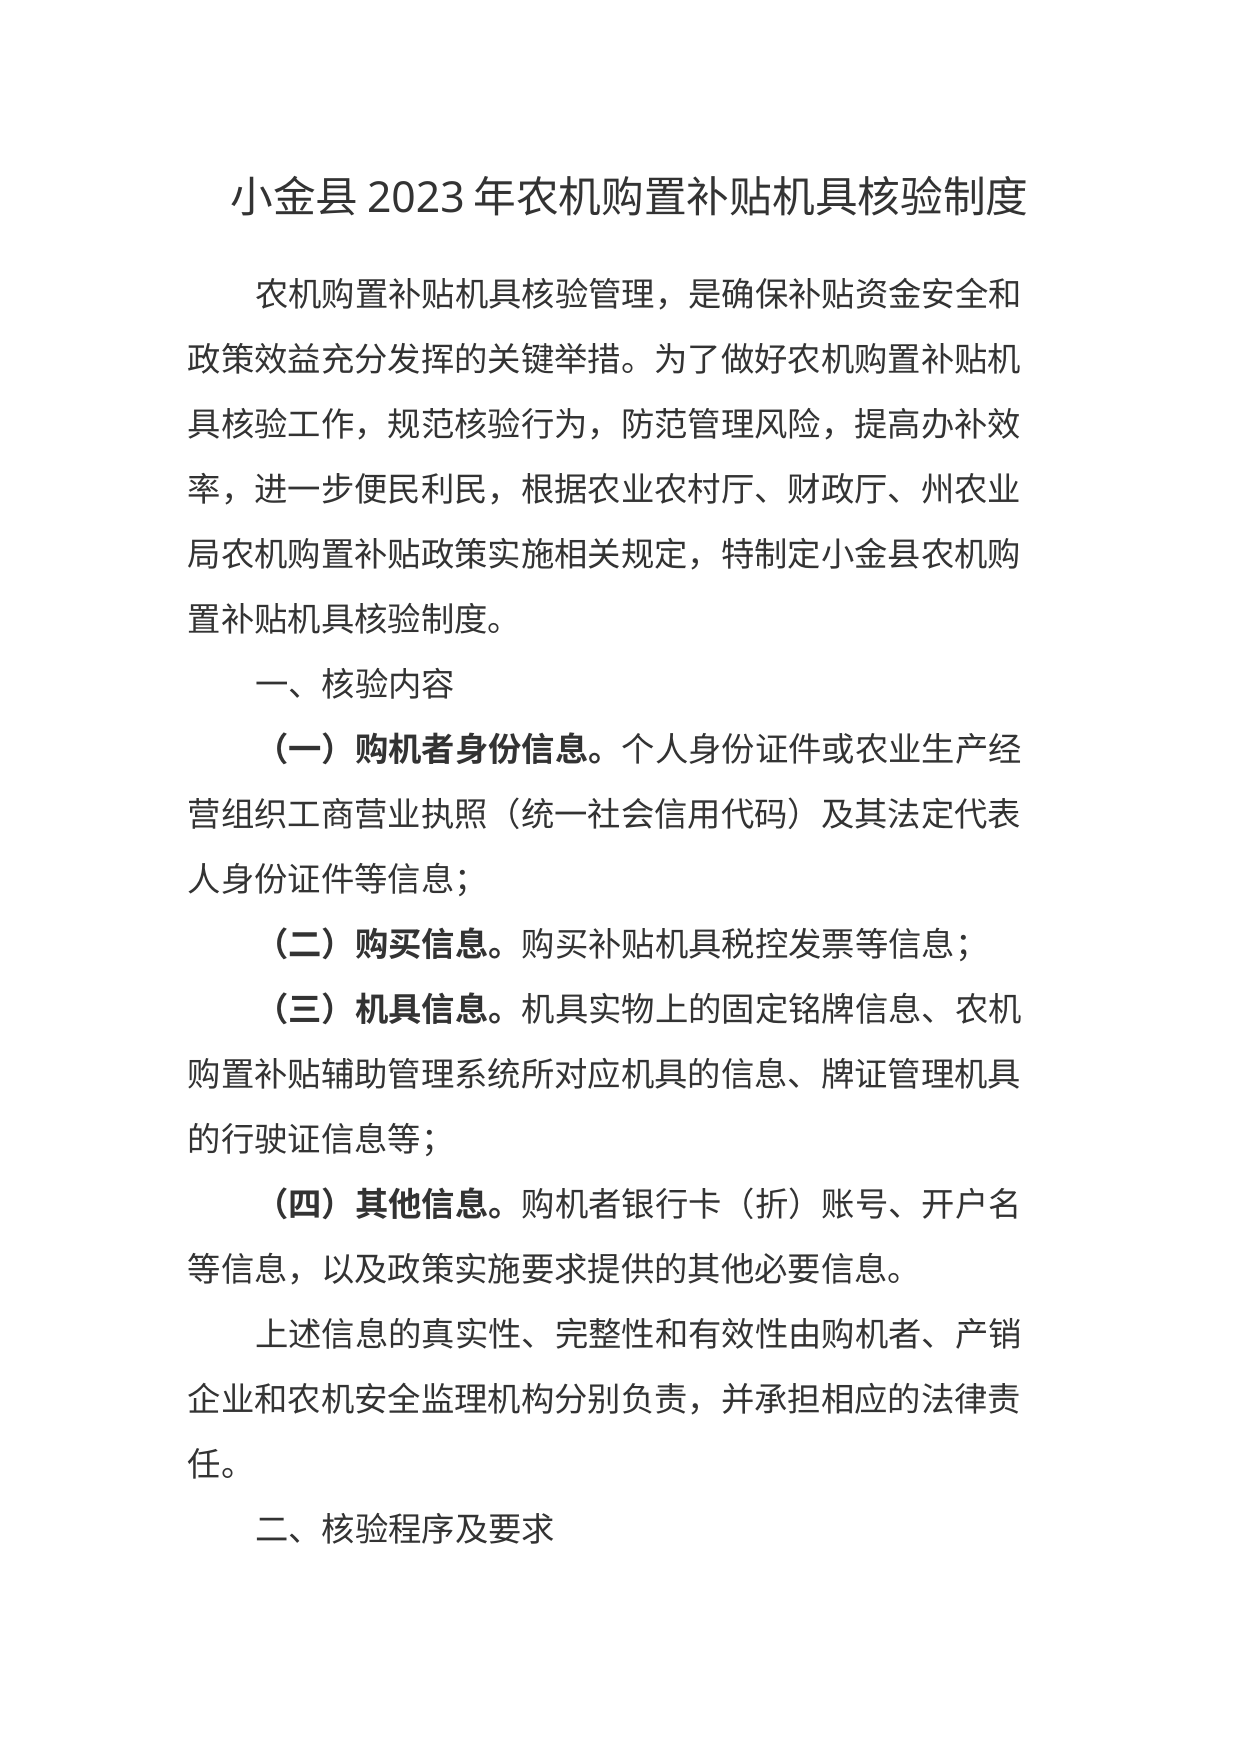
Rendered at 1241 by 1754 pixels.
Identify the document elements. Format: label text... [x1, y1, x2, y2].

text 农机购置补贴机具核验管理，是确保补贴资金安全和政策效益充分发挥的关键举措。为了做好农机购置补贴机具核验工作，规范核验行为，防范管理风险，提高办补效率，进一步便民利民，根据农业农村厅、财政厅、州农业局农机购置补贴政策实施相关规定，特制定小金县农机购置补贴机具核验制度。 [187, 259, 1053, 649]
text （三）机具信息。机具实物上的固定铭牌信息、农机购置补贴辅助管理系统所对应机具的信息、牌证管理机具的行驶证信息等； [187, 974, 1053, 1169]
text 小金县2023年农机购置补贴机具核验制度 [187, 162, 1053, 227]
text 上述信息的真实性、完整性和有效性由购机者、产销企业和农机安全监理机构分别负责，并承担相应的法律责任。 [187, 1299, 1053, 1494]
text 一、核验内容 [187, 649, 1053, 714]
text （四）其他信息。购机者银行卡（折）账号、开户名等信息，以及政策实施要求提供的其他必要信息。 [187, 1169, 1053, 1299]
text （一）购机者身份信息。个人身份证件或农业生产经营组织工商营业执照（统一社会信用代码）及其法定代表人身份证件等信息； [187, 714, 1053, 909]
text 二、核验程序及要求 [187, 1494, 1053, 1559]
text （二）购买信息。购买补贴机具税控发票等信息； [187, 909, 1053, 974]
